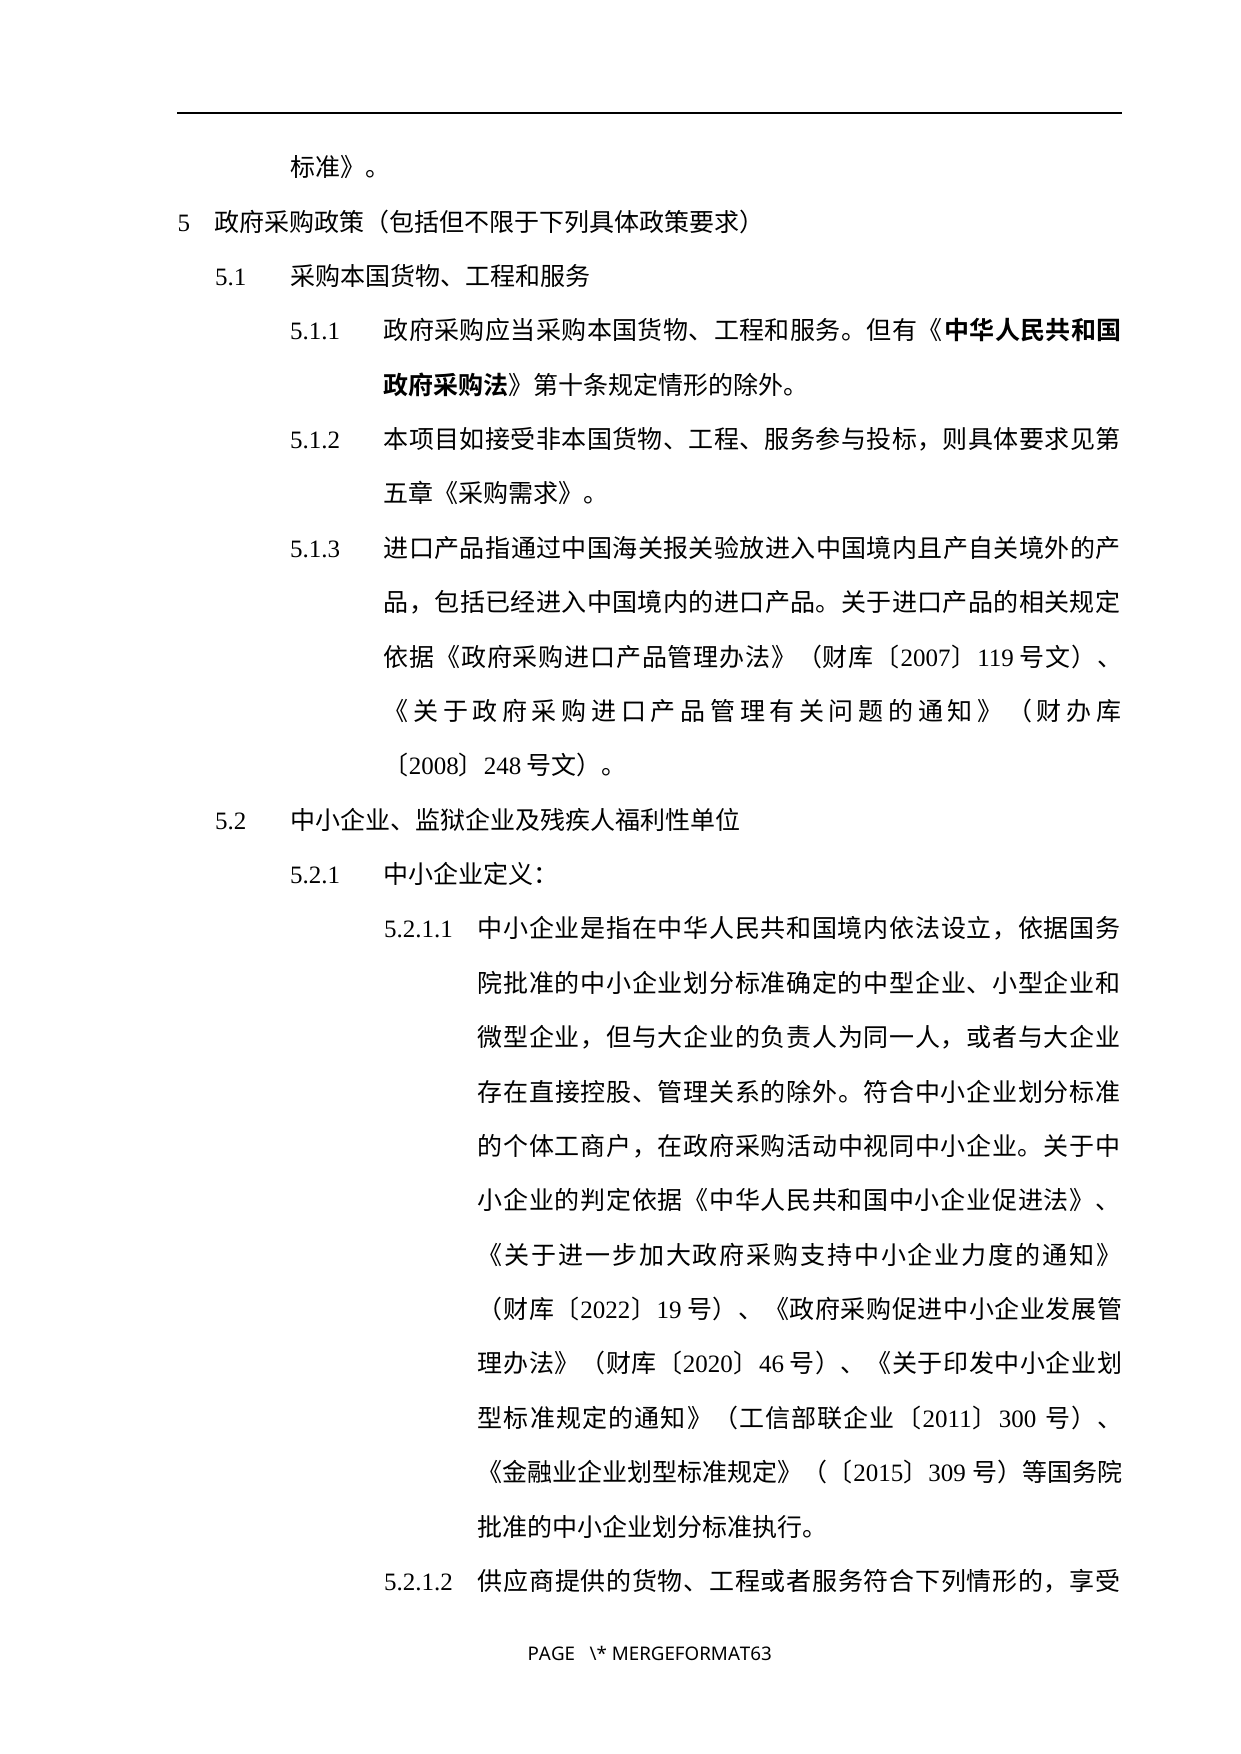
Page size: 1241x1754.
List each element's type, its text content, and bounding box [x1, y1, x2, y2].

list 政府采购政策（包括但不限于下列具体政策要求） [177, 202, 1122, 238]
list 采购本国货物、工程和服务 [215, 256, 1122, 293]
list 中小企业定义： [290, 854, 1122, 891]
list 本项目如接受非本国货物、工程、服务参与投标，则具体要求见第五章《采购需求》。 [290, 419, 1122, 510]
list 进口产品指通过中国海关报关验放进入中国境内且产自关境外的产品，包括已经进入中国境内的进口产品。关于进口产品的相关规定依据《政府采购进口产品管理办法》（财库〔2007〕119号文）、《关于政府采购进口产品管理有关问题的通知》（财办库〔2008〕248号文）。 [290, 528, 1122, 782]
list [215, 148, 1122, 184]
list 中小企业是指在中华人民共和国境内依法设立，依据国务院批准的中小企业划分标准确定的中型企业、小型企业和微型企业，但与大企业的负责人为同一人，或者与大企业存在直接控股、管理关系的除外。符合中小企业划分标准的个体工商户，在政府采购活动中视同中小企业。关于中小企业的判定依据《中华人民共和国中小企业促进法》、《关于进一步加大政府采购支持中小企业力度的通知》（财库〔2022〕19号）、《政府采购促进中小企业发展管理办法》（财库〔2020〕46号）、《关于印发中小企业划型标准规定的通知》（工信部联企业〔2011〕300 号）、《金融业企业划型标准规定》（〔2015〕309 号）等国务院批准的中小企业划分标准执行。 [384, 909, 1122, 1543]
list 中小企业、监狱企业及残疾人福利性单位 [215, 800, 1122, 836]
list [384, 1561, 1122, 1598]
list 政府采购应当采购本国货物、工程和服务。但有《中华人民共和国政府采购法》第十条规定情形的除外。 [290, 311, 1122, 401]
